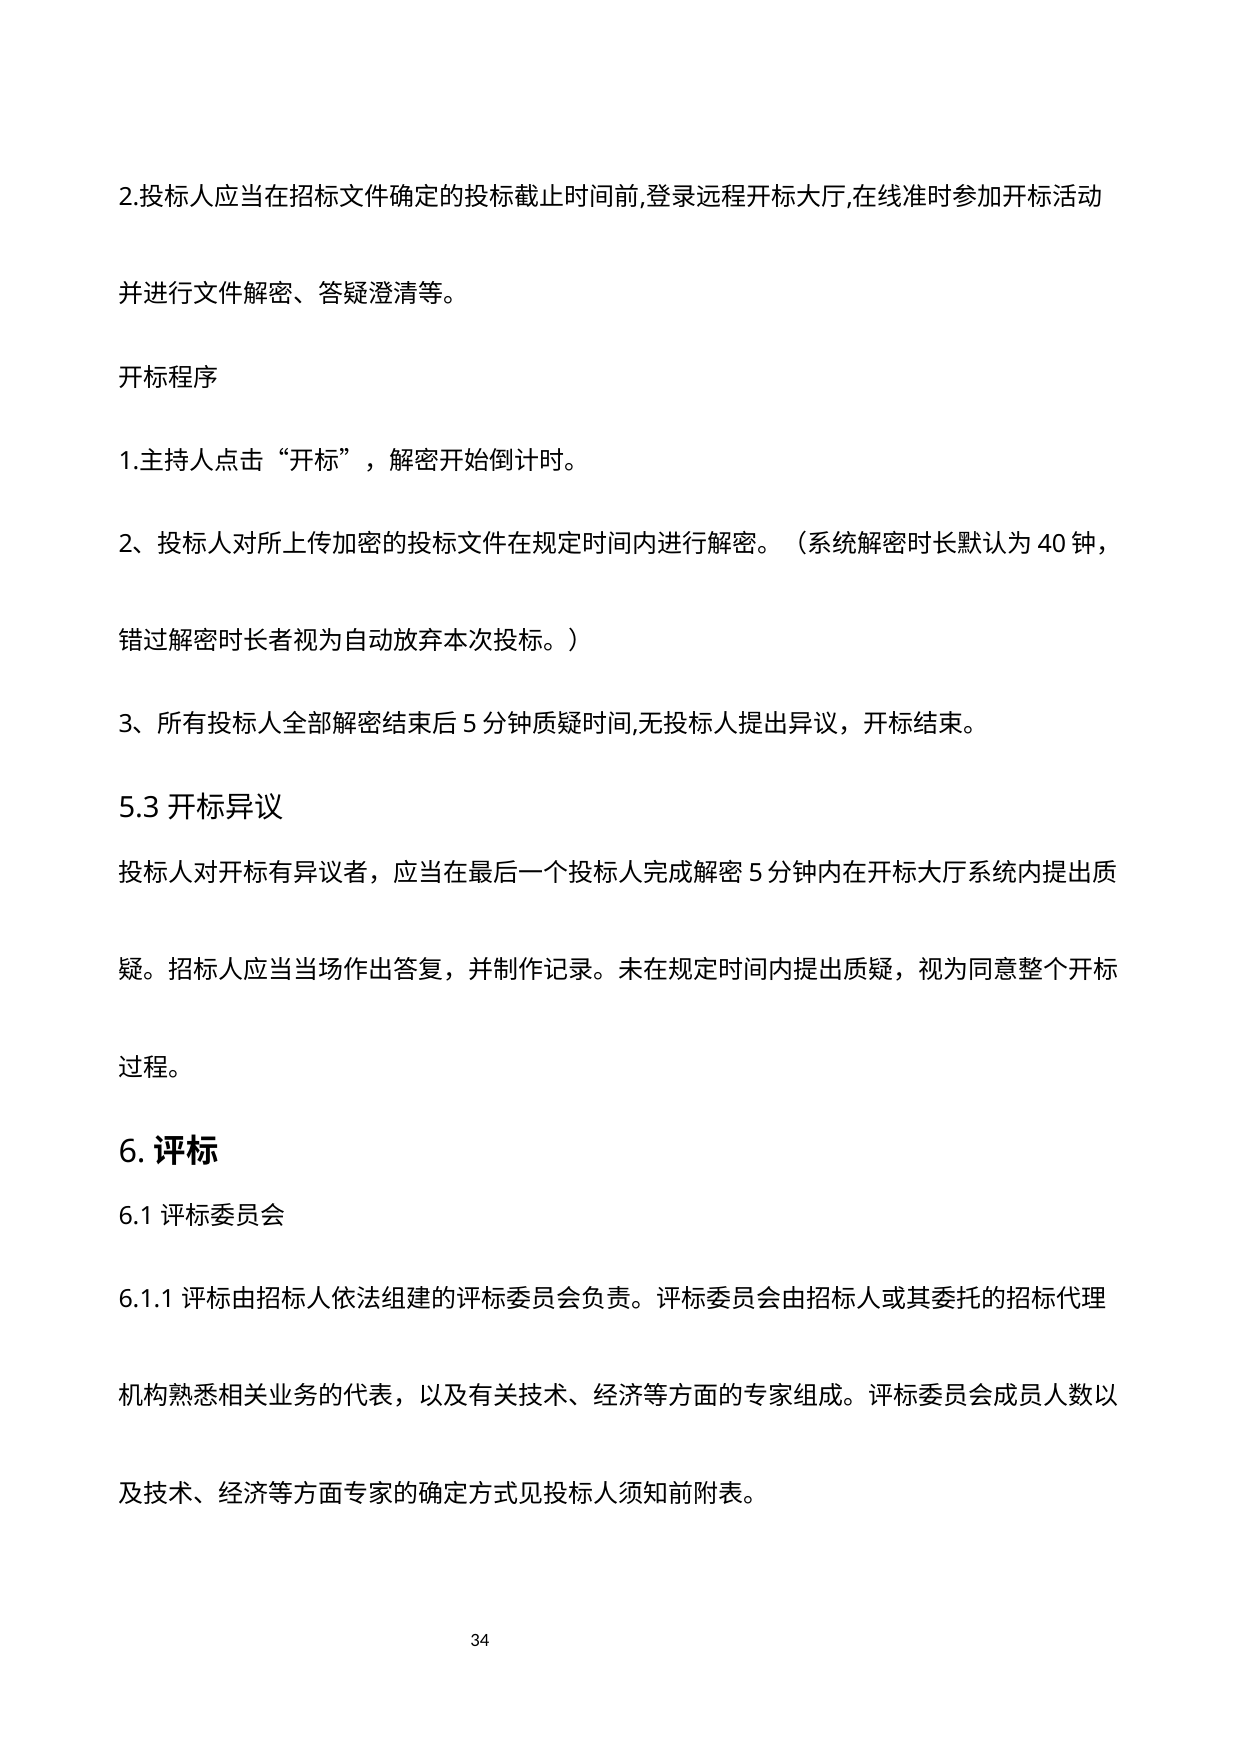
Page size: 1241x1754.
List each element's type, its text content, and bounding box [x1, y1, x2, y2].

text 6. 评标 [118, 1116, 1122, 1181]
text 5.3 开标异议 [118, 773, 1122, 838]
text 开标程序 [118, 343, 1122, 408]
text 2、投标人对所上传加密的投标文件在规定时间内进行解密。（系统解密时长默认为40钟，错过解密时长者视为自动放弃本次投标。） [118, 509, 1122, 671]
text 投标人对开标有异议者，应当在最后一个投标人完成解密5分钟内在开标大厅系统内提出质疑。招标人应当当场作出答复，并制作记录。未在规定时间内提出质疑，视为同意整个开标过程。 [118, 838, 1122, 1098]
text 6.1.1 评标由招标人依法组建的评标委员会负责。评标委员会由招标人或其委托的招标代理机构熟悉相关业务的代表，以及有关技术、经济等方面的专家组成。评标委员会成员人数以及技术、经济等方面专家的确定方式见投标人须知前附表。 [118, 1264, 1122, 1524]
text 3、所有投标人全部解密结束后5分钟质疑时间,无投标人提出异议，开标结束。 [118, 689, 1122, 754]
text 2.投标人应当在招标文件确定的投标截止时间前,登录远程开标大厅,在线准时参加开标活动并进行文件解密、答疑澄清等。 [118, 162, 1122, 324]
text 6.1 评标委员会 [118, 1181, 1122, 1246]
text 1.主持人点击“开标”，解密开始倒计时。 [118, 426, 1122, 491]
